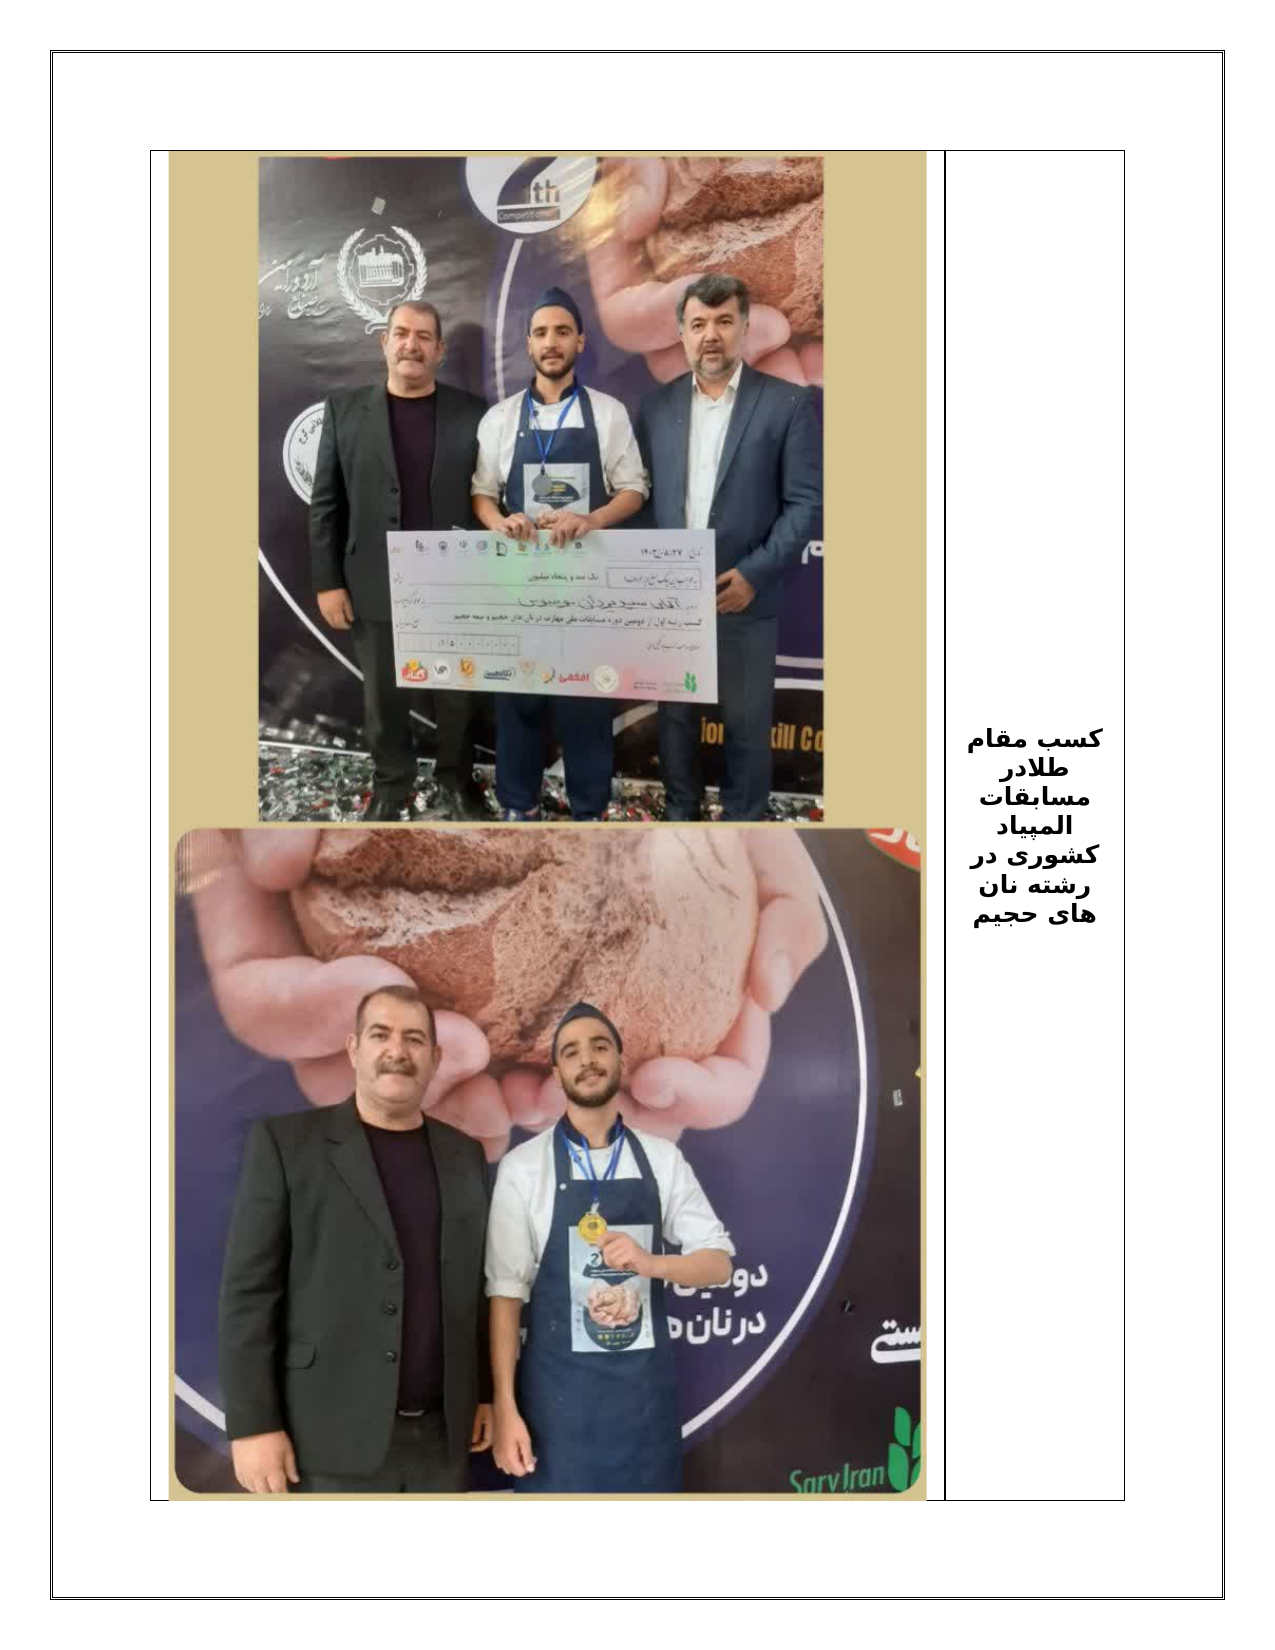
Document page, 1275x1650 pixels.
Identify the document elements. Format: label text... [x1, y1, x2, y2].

table_cell [151, 151, 168, 1500]
picture [168, 151, 927, 1501]
table_cell کسب مقام طلادر مسابقات المپیاد کشوری در رشته نان های حجیم [946, 151, 1124, 1500]
table_cell [927, 151, 944, 1500]
